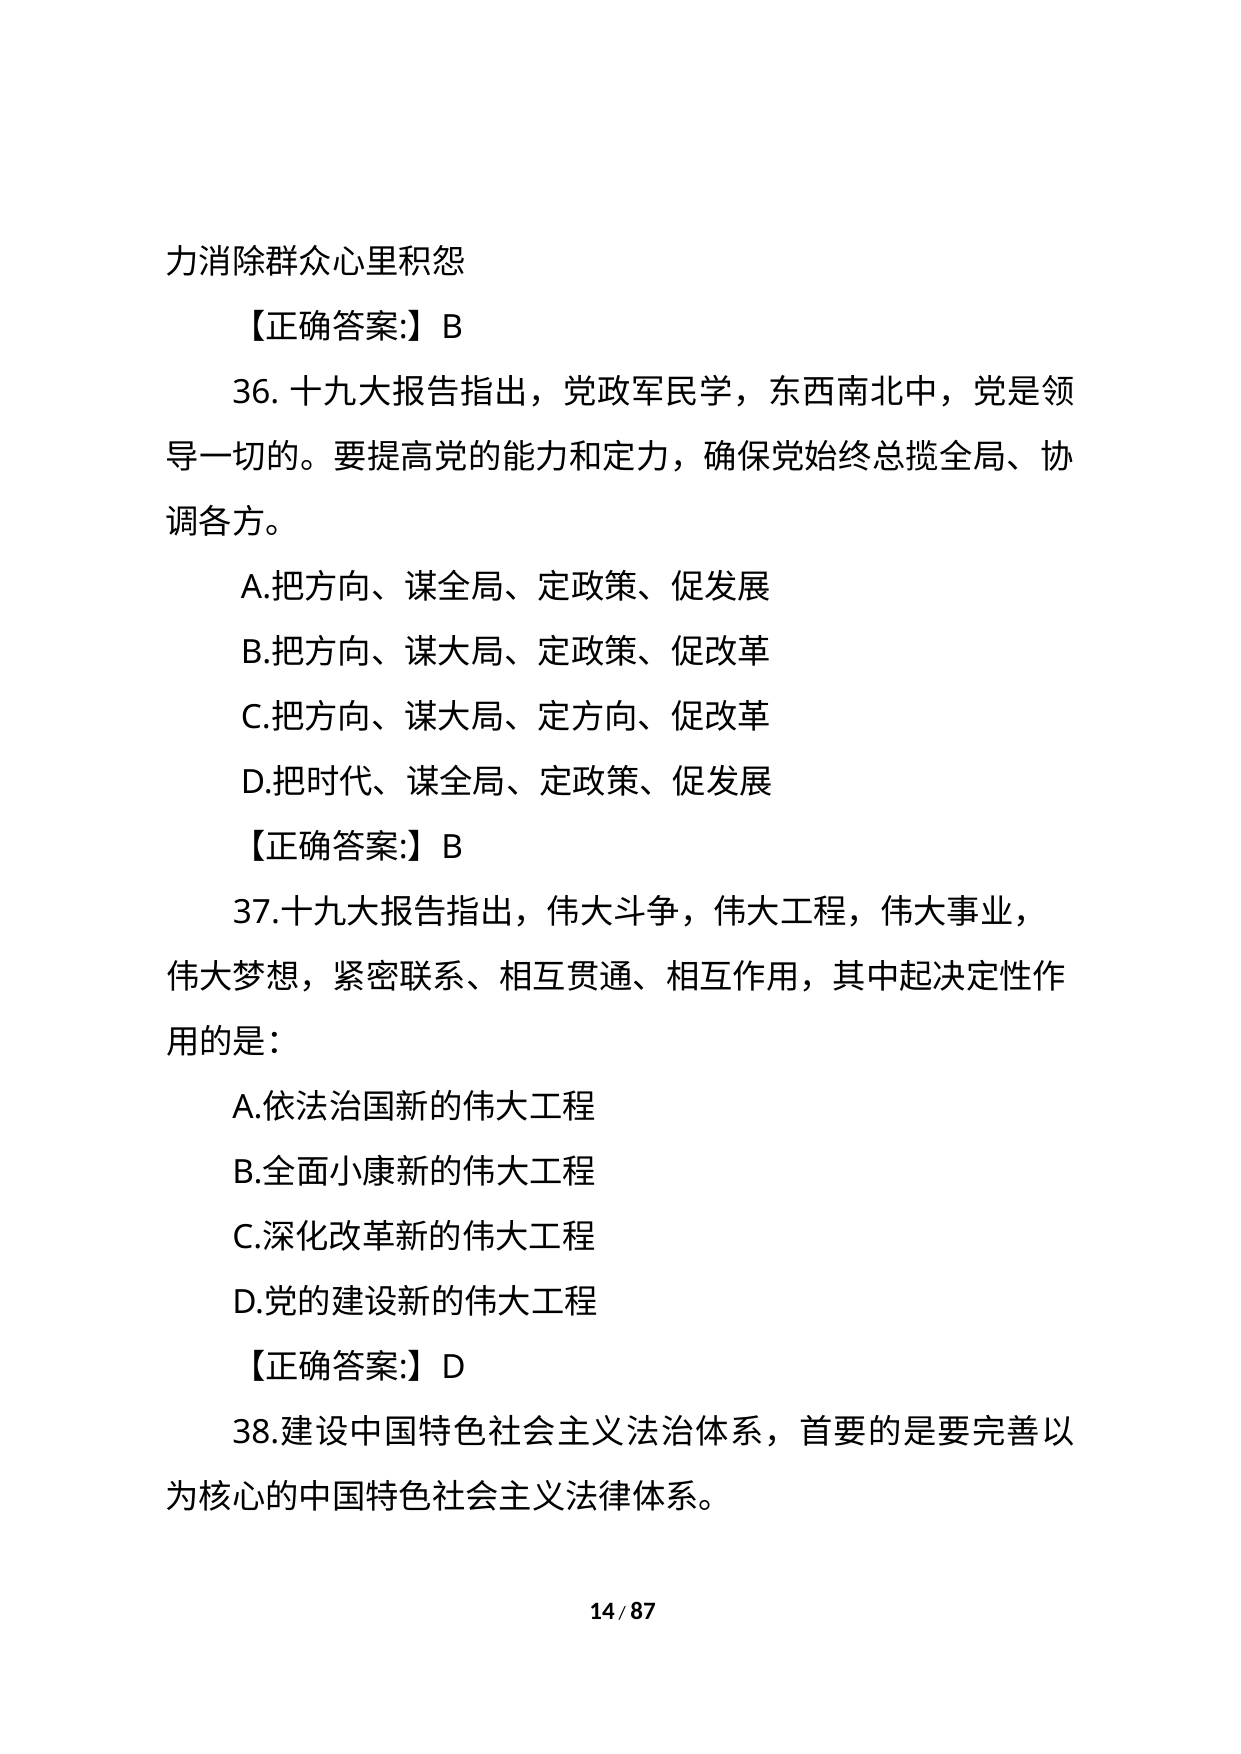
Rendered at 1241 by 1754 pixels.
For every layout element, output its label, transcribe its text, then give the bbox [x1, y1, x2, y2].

text C.把方向、谋大局、定方向、促改革 [165, 682, 1075, 747]
text A.依法治国新的伟大工程 [165, 1072, 1075, 1137]
text 【正确答案:】B [165, 292, 1075, 357]
text A.把方向、谋全局、定政策、促发展 [165, 552, 1075, 617]
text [165, 227, 1075, 292]
text C.深化改革新的伟大工程 [165, 1202, 1075, 1267]
text D.把时代、谋全局、定政策、促发展 [165, 747, 1075, 812]
text 【正确答案:】D [165, 1332, 1075, 1397]
list 38.建设中国特色社会主义法治体系，首要的是要完善以为核心的中国特色社会主义法律体系。 [165, 1397, 1075, 1527]
text 【正确答案:】B [165, 812, 1075, 877]
text B.把方向、谋大局、定政策、促改革 [165, 617, 1075, 682]
text B.全面小康新的伟大工程 [165, 1137, 1075, 1202]
list 36. 十九大报告指出，党政军民学，东西南北中，党是领导一切的。要提高党的能力和定力，确保党始终总揽全局、协调各方。 [165, 357, 1075, 552]
text D.党的建设新的伟大工程 [165, 1267, 1075, 1332]
list 37.十九大报告指出，伟大斗争，伟大工程，伟大事业，伟大梦想，紧密联系、相互贯通、相互作用，其中起决定性作用的是： [166, 877, 1075, 1072]
